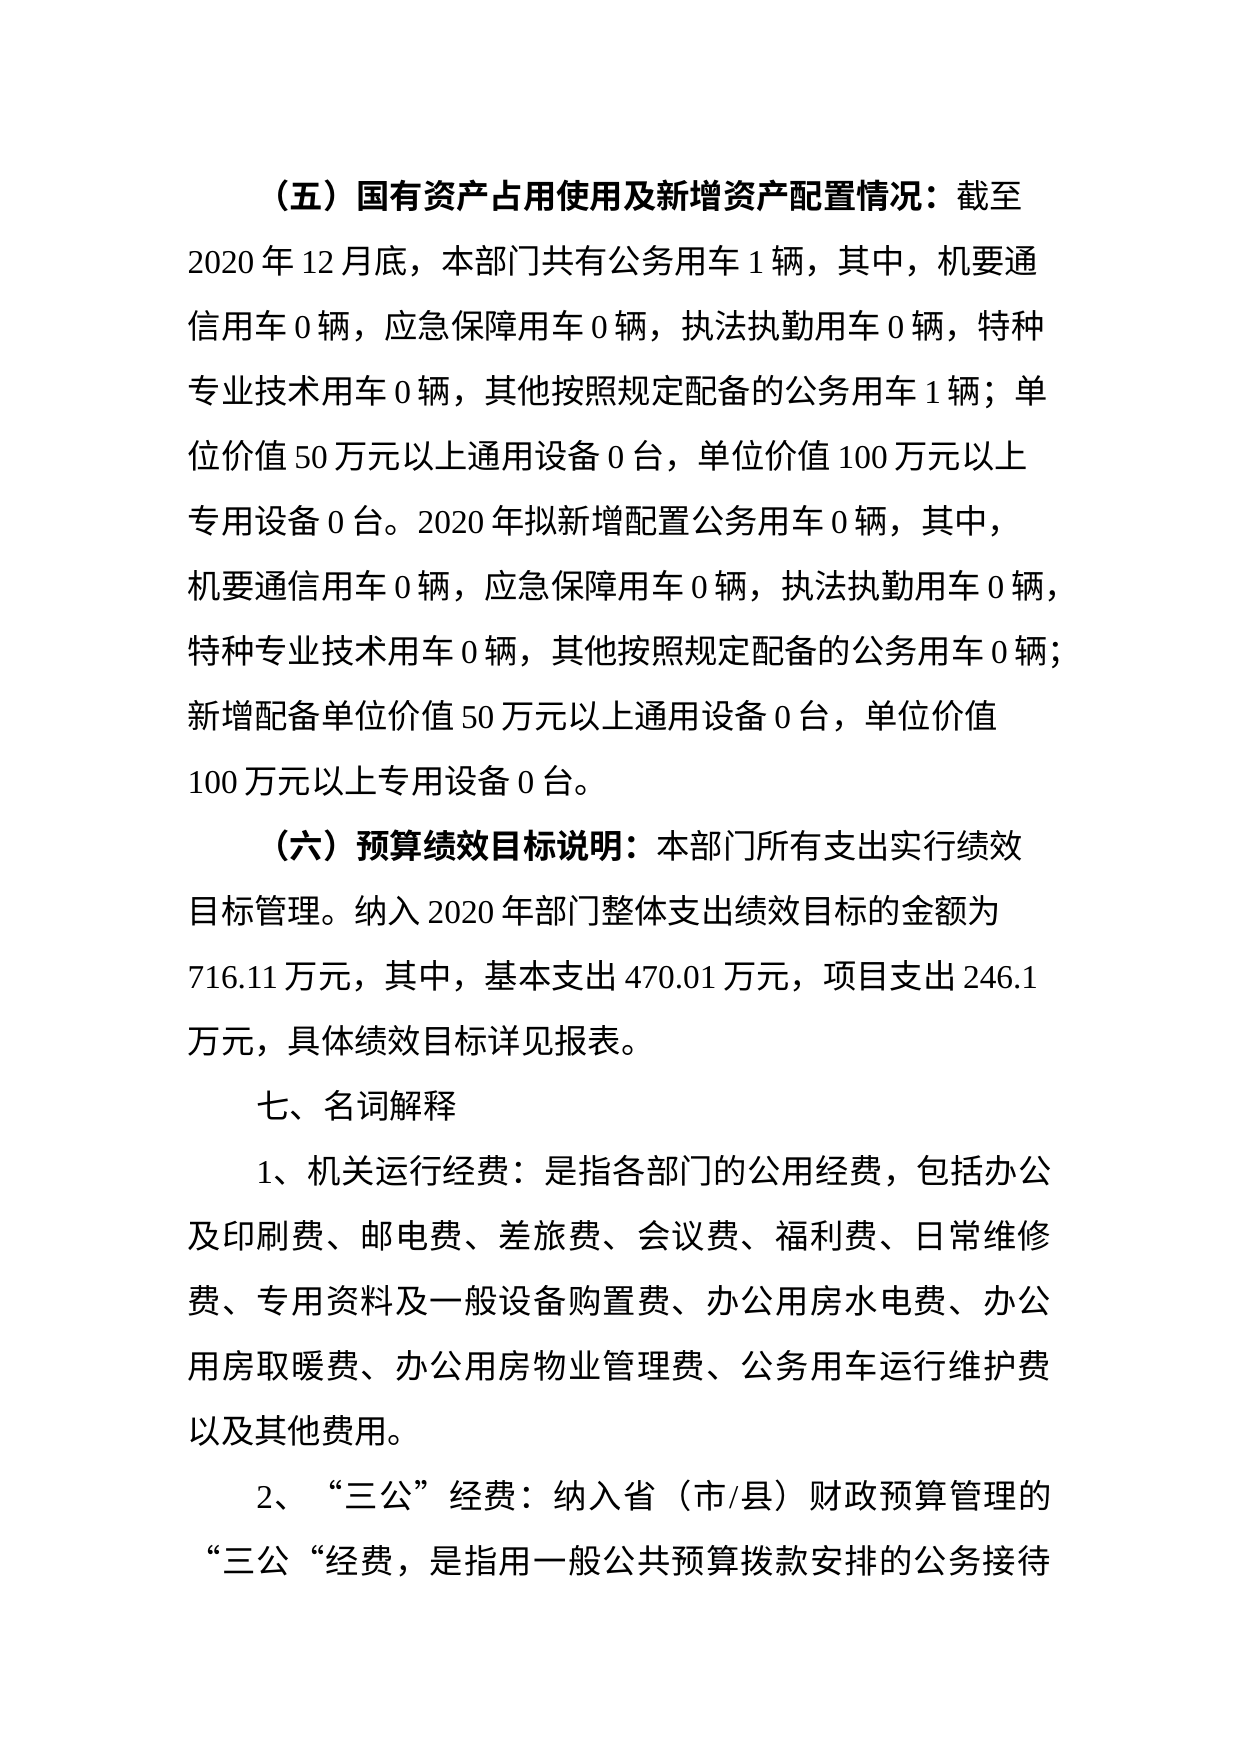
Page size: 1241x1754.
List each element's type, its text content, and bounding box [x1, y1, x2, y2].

text （六）预算绩效目标说明：本部门所有支出实行绩效目标管理。纳入2020年部门整体支出绩效目标的金额为716.11万元，其中，基本支出470.01万元，项目支出246.1万元，具体绩效目标详见报表。 [187, 812, 1053, 1072]
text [187, 1462, 1053, 1592]
text （五）国有资产占用使用及新增资产配置情况：截至2020年12月底，本部门共有公务用车1辆，其中，机要通信用车0辆，应急保障用车0辆，执法执勤用车0辆，特种专业技术用车0辆，其他按照规定配备的公务用车1辆；单位价值50万元以上通用设备0台，单位价值100万元以上专用设备0台。2020年拟新增配置公务用车0辆，其中，机要通信用车0辆，应急保障用车0辆，执法执勤用车0辆，特种专业技术用车0辆，其他按照规定配备的公务用车0辆；新增配备单位价值50万元以上通用设备0台，单位价值100万元以上专用设备0台。 [187, 162, 1053, 812]
text 1、机关运行经费：是指各部门的公用经费，包括办公及印刷费、邮电费、差旅费、会议费、福利费、日常维修费、专用资料及一般设备购置费、办公用房水电费、办公用房取暖费、办公用房物业管理费、公务用车运行维护费以及其他费用。 [187, 1137, 1053, 1462]
text 七、名词解释 [187, 1072, 1053, 1137]
